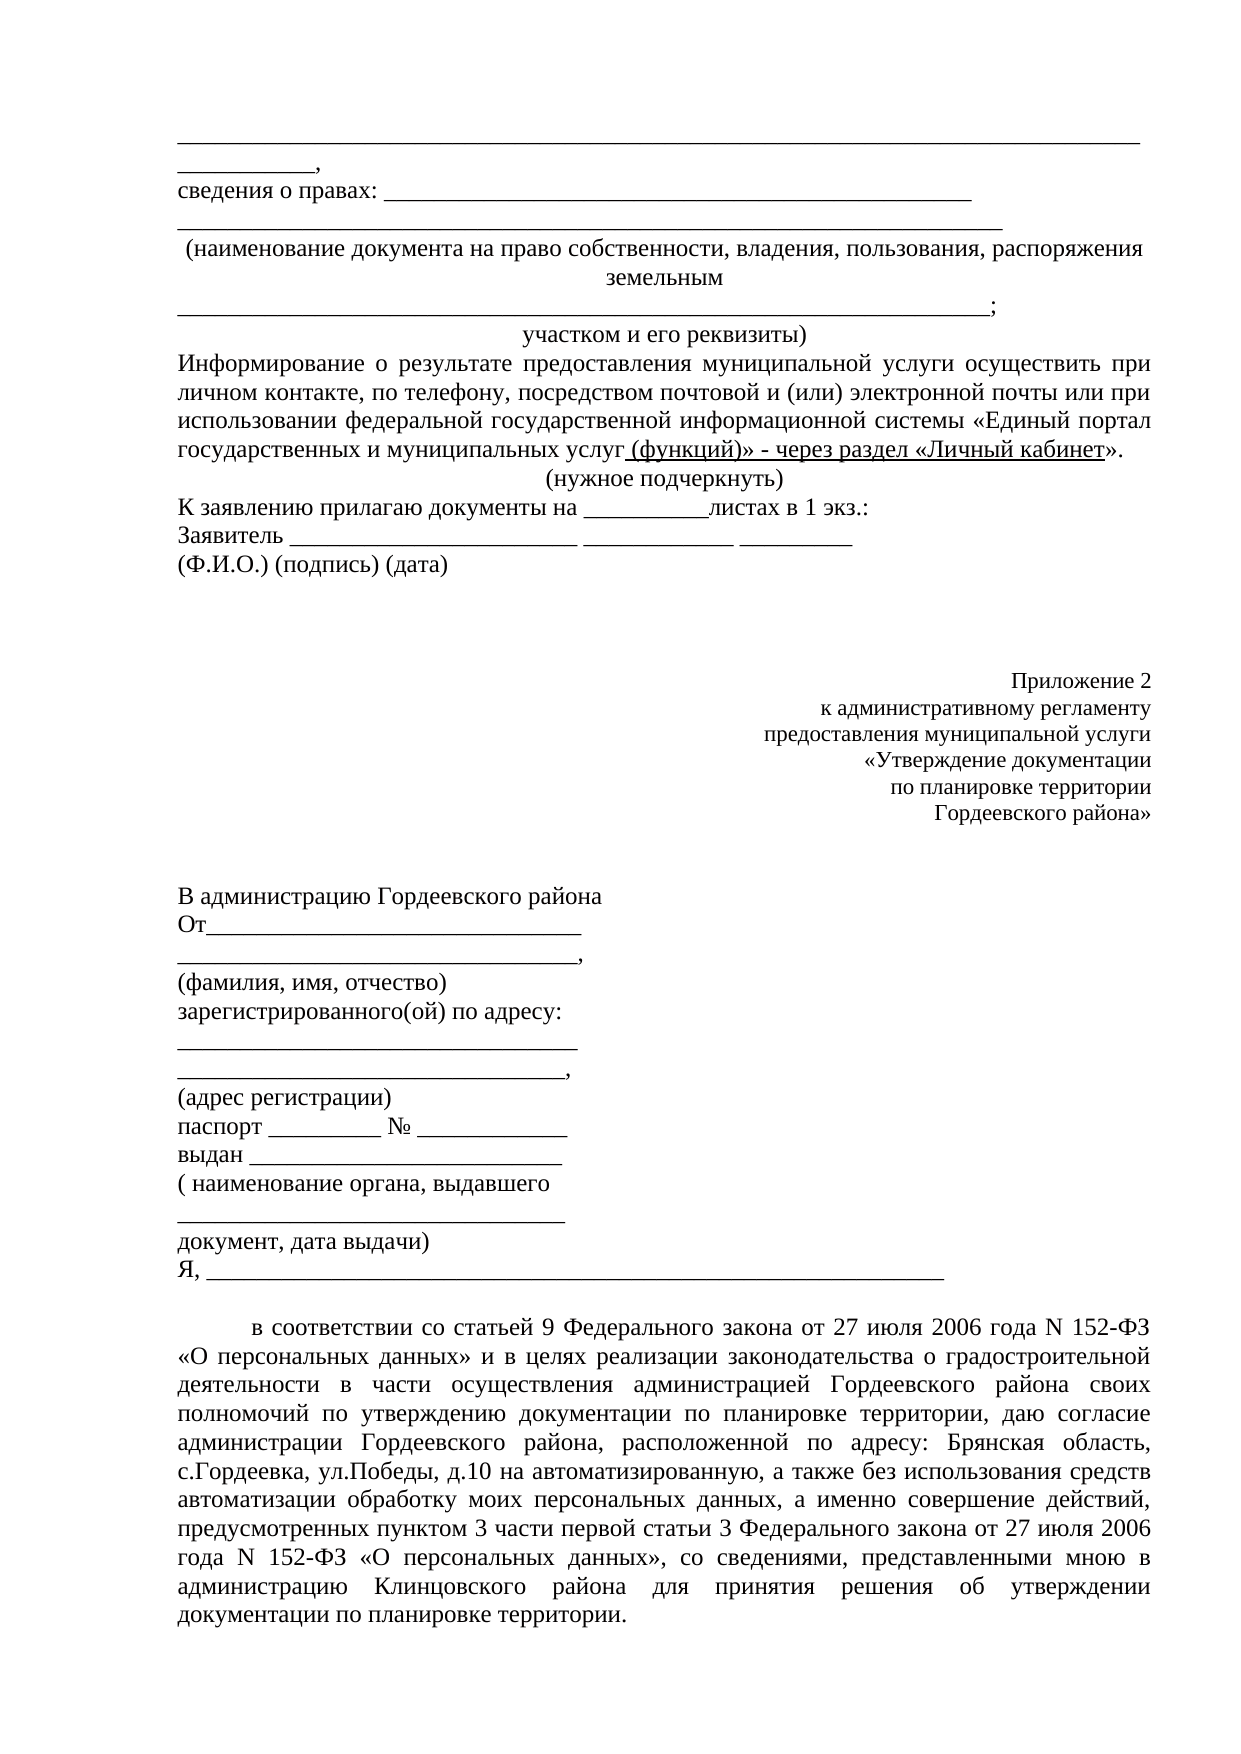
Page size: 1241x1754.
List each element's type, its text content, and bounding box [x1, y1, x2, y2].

text (фамилия, имя, отчество) [177, 967, 1152, 996]
text сведения о правах: _______________________________________________ [177, 176, 1152, 204]
text (адрес регистрации) [177, 1082, 1152, 1111]
text _______________________________ [177, 1197, 1152, 1226]
text Я, ___________________________________________________________ [177, 1254, 1152, 1283]
text Гордеевского района» [177, 799, 1152, 826]
text Заявитель _______________________ ____________ _________ [177, 521, 1152, 549]
text От______________________________ [177, 909, 1152, 938]
text Приложение 2 [177, 667, 1152, 694]
text по планировке территории [177, 773, 1152, 799]
text ________________________________, [177, 938, 1152, 967]
text в соответствии со статьей 9 Федерального закона от 27 июля 2006 года N 152-ФЗ «О персональных данных» и в целях реализации законодательства о градостроительной деятельности в части осуществления администрацией Гордеевского района своих полномочий по утверждению документации по планировке территории, даю согласие администрации Гордеевского района, расположенной по адресу: Брянская область, с.Гордеевка, ул.Победы, д.10 на автоматизированную, а также без использования средств автоматизации обработку моих персональных данных, а именно совершение действий, предусмотренных пунктом 3 части первой статьи 3 Федерального закона от 27 июля 2006 года N 152-ФЗ «О персональных данных», со сведениями, представленными мною в администрацию Клинцовского района для принятия решения об утверждении документации по планировке территории. [177, 1312, 1152, 1628]
text паспорт _________ № ____________ [177, 1111, 1152, 1139]
text документ, дата выдачи) [177, 1226, 1152, 1254]
text (наименование документа на право собственности, владения, пользования, распоряжения земельным [177, 233, 1152, 291]
text Информирование о результате предоставления муниципальной услуги осуществить при личном контакте, по телефону, посредством почтовой и (или) электронной почты или при использовании федеральной государственной информационной системы «Единый портал государственных и муниципальных услуг (функций)» - через раздел «Личный кабинет». [177, 348, 1152, 463]
text _________________________________________________________________; [177, 291, 1152, 319]
text предоставления муниципальной услуги [177, 720, 1152, 747]
text _______________________________, [177, 1053, 1152, 1082]
text к административному регламенту [177, 694, 1152, 720]
text (нужное подчеркнуть) [177, 463, 1152, 492]
text выдан _________________________ [177, 1139, 1152, 1168]
text зарегистрированного(ой) по адресу: [177, 996, 1152, 1024]
text __________________________________________________________________ [177, 204, 1152, 233]
text ( наименование органа, выдавшего [177, 1168, 1152, 1197]
text В администрацию Гордеевского района [177, 881, 1152, 909]
text ________________________________________________________________________________________, [177, 118, 1152, 176]
text участком и его реквизиты) [177, 319, 1152, 348]
text К заявлению прилагаю документы на __________листах в 1 экз.: [177, 492, 1152, 521]
text ________________________________ [177, 1024, 1152, 1053]
text «Утверждение документации [177, 747, 1152, 773]
text (Ф.И.О.) (подпись) (дата) [177, 549, 1152, 578]
